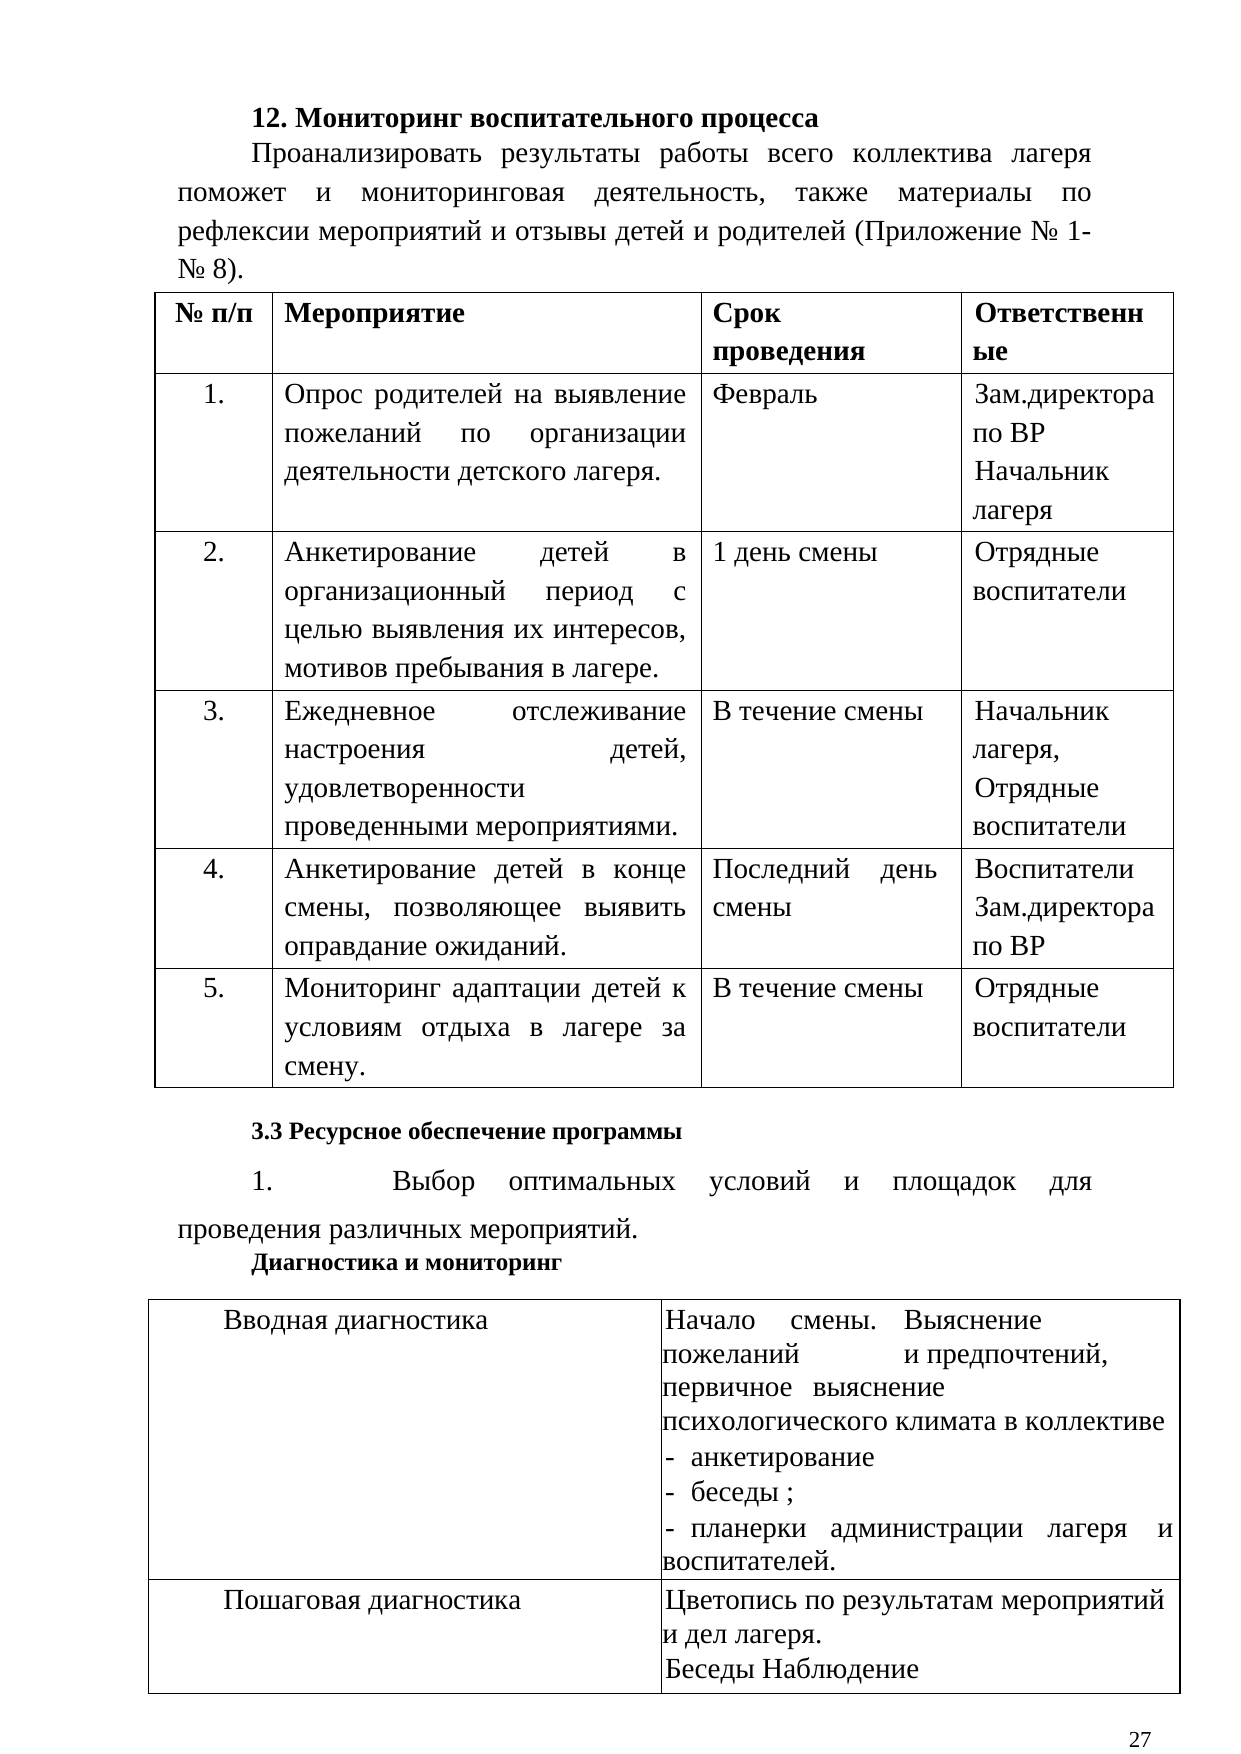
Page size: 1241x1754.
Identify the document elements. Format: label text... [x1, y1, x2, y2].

table_cell В течение смены [702, 969, 961, 1087]
table_cell Воспитатели Зам.директора по ВР [962, 849, 1173, 967]
table_cell 2. [156, 532, 272, 689]
list Выбор оптимальных условий и площадок для проведения различных мероприятий. [177, 1147, 1092, 1245]
text 12. Мониторинг воспитательного процесса [177, 100, 1092, 133]
table_cell 3. [156, 691, 272, 848]
table_header Вводная диагностика [149, 1300, 661, 1579]
subtitle 3.3 Ресурсное обеспечение программы [177, 1116, 1092, 1145]
table_header № п/п [156, 293, 272, 373]
table_cell Зам.директора по ВР Начальник лагеря [962, 374, 1173, 531]
text Проанализировать результаты работы всего коллектива лагеря поможет и мониторинговая деятельность, также материалы по рефлексии мероприятий и отзывы детей и родителей (Приложение № 1- № 8). [177, 136, 1092, 285]
table_cell Отрядные воспитатели [962, 969, 1173, 1087]
table_cell Мониторинг адаптации детей к условиям отдыха в лагере за смену. [273, 969, 701, 1087]
table_cell Анкетирование детей в организационный период с целью выявления их интересов, мотивов пребывания в лагере. [273, 532, 701, 689]
table_header Мероприятие [273, 293, 701, 373]
table_cell 1 день смены [702, 532, 961, 689]
table_cell Начальник лагеря, Отрядные воспитатели [962, 691, 1173, 848]
table_cell В течение смены [702, 691, 961, 848]
table_cell Февраль [702, 374, 961, 531]
subtitle Диагностика и мониторинг [177, 1247, 1092, 1276]
table_header Срок проведения [702, 293, 961, 373]
table_cell Опрос родителей на выявление пожеланий по организации деятельности детского лагеря. [273, 374, 701, 531]
table_cell 5. [156, 969, 272, 1087]
table_cell Последний день смены [702, 849, 961, 967]
table_cell 1. [156, 374, 272, 531]
table_header Начало смены. Выяснение пожеланий и предпочтений, первичное выяснение психологического климата в коллективе анкетирование беседы ; планерки администрации лагеря и воспитателей. [662, 1300, 1179, 1579]
table_header Ответственные [962, 293, 1173, 373]
table_cell Отрядные воспитатели [962, 532, 1173, 689]
table_cell Цветопись по результатам мероприятий и дел лагеря. Беседы Наблюдение [662, 1580, 1179, 1693]
table_cell 4. [156, 849, 272, 967]
table_cell Анкетирование детей в конце смены, позволяющее выявить оправдание ожиданий. [273, 849, 701, 967]
table_cell Ежедневное отслеживание настроения детей, удовлетворенности проведенными мероприятиями. [273, 691, 701, 848]
table_cell Пошаговая диагностика [149, 1580, 661, 1693]
